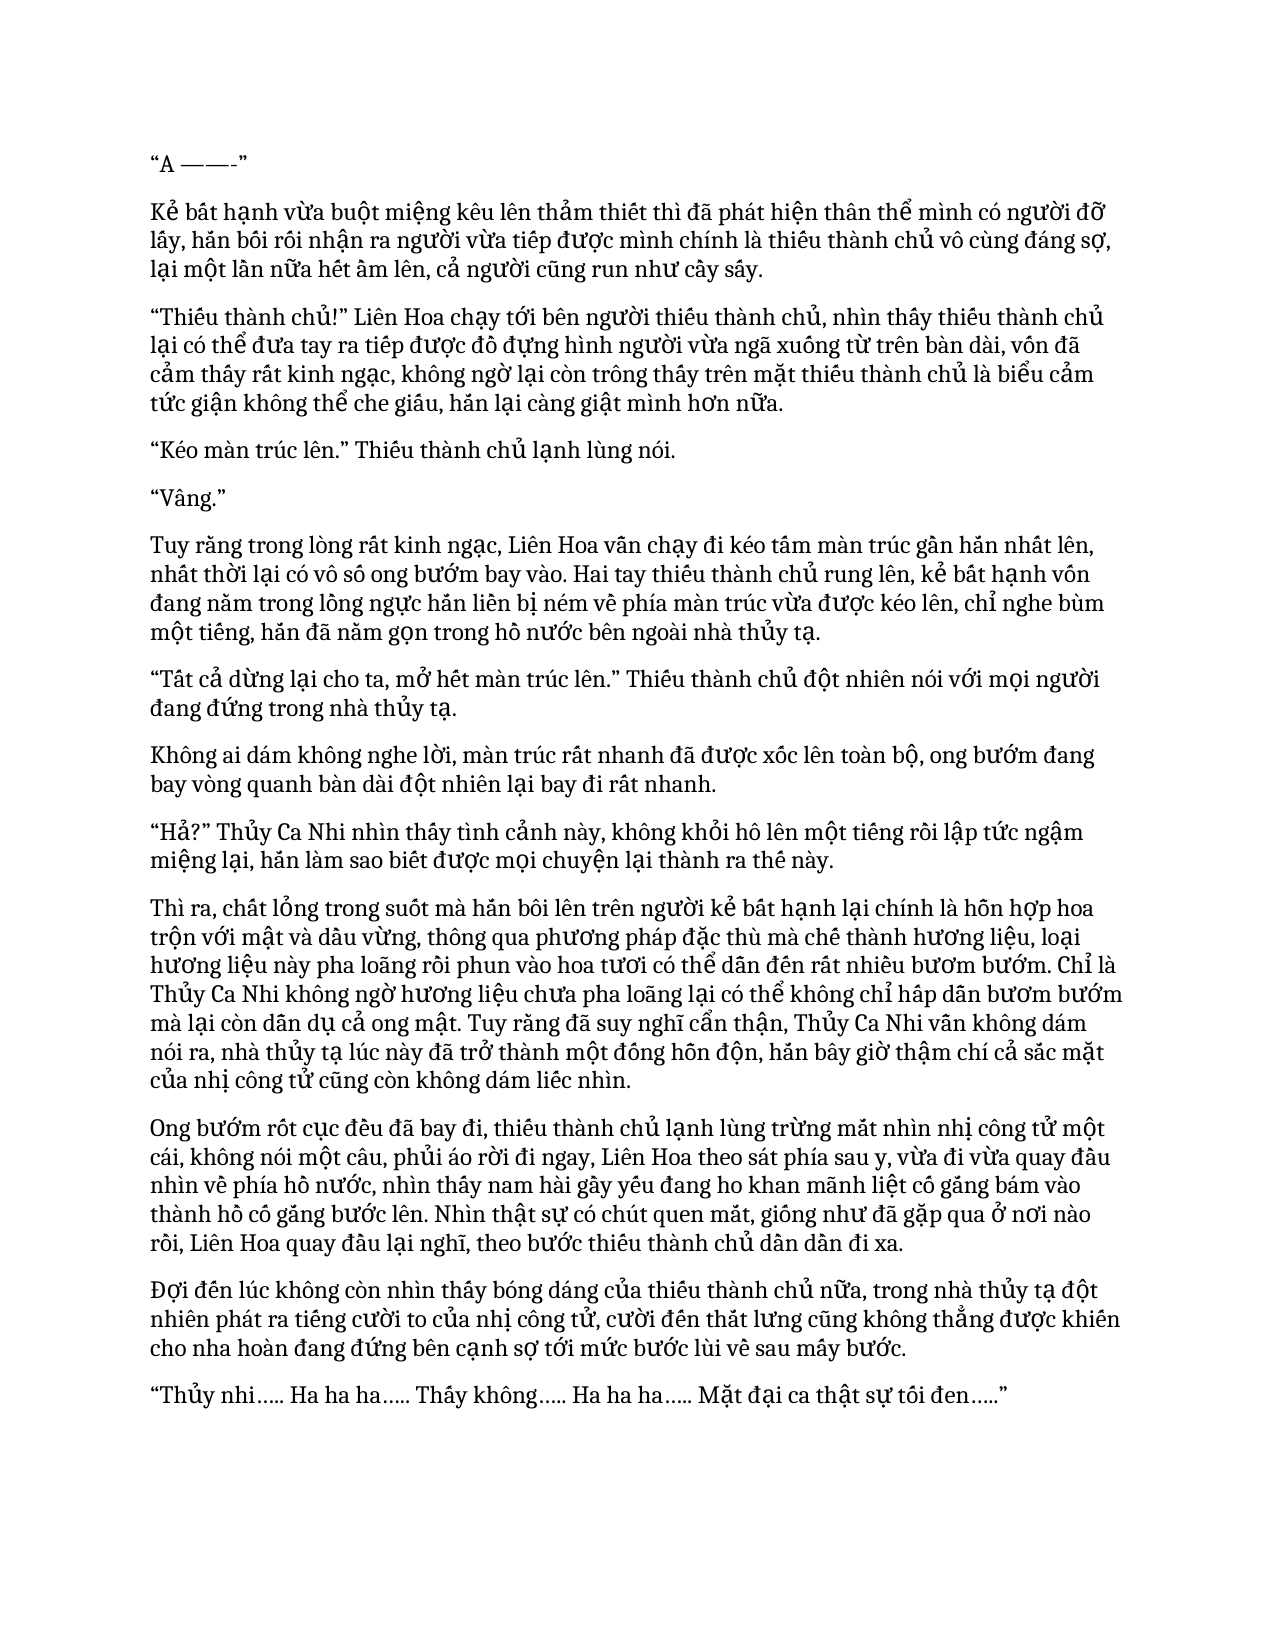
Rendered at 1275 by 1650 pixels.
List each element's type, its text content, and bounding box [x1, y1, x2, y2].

text “Hả?” Thủy Ca Nhi nhìn thấy tình cảnh này, không khỏi hô lên một tiếng rồi lập tức ngậm miệng lại, hắn làm sao biết được mọi chuyện lại thành ra thế này. [150, 817, 1125, 875]
text Ong bướm rốt cục đều đã bay đi, thiếu thành chủ lạnh lùng trừng mắt nhìn nhị công tử một cái, không nói một câu, phủi áo rời đi ngay, Liên Hoa theo sát phía sau y, vừa đi vừa quay đầu nhìn về phía hồ nước, nhìn thấy nam hài gầy yếu đang ho khan mãnh liệt cố gắng bám vào thành hồ cố gắng bước lên. Nhìn thật sự có chút quen mắt, giống như đã gặp qua ở nơi nào rồi, Liên Hoa quay đầu lại nghĩ, theo bước thiếu thành chủ dần dần đi xa. [150, 1114, 1125, 1257]
text Không ai dám không nghe lời, màn trúc rất nhanh đã được xốc lên toàn bộ, ong bướm đang bay vòng quanh bàn dài đột nhiên lại bay đi rất nhanh. [150, 741, 1125, 799]
text “A ——-” [150, 150, 1125, 179]
text Đợi đến lúc không còn nhìn thấy bóng dáng của thiếu thành chủ nữa, trong nhà thủy tạ đột nhiên phát ra tiếng cười to của nhị công tử, cười đến thắt lưng cũng không thẳng được khiến cho nha hoàn đang đứng bên cạnh sợ tới mức bước lùi về sau mấy bước. [150, 1276, 1125, 1362]
text “Kéo màn trúc lên.” Thiếu thành chủ lạnh lùng nói. [150, 436, 1125, 465]
text “Tất cả dừng lại cho ta, mở hết màn trúc lên.” Thiếu thành chủ đột nhiên nói với mọi người đang đứng trong nhà thủy tạ. [150, 665, 1125, 722]
text “Thủy nhi….. Ha ha ha….. Thấy không….. Ha ha ha….. Mặt đại ca thật sự tối đen…..” [150, 1381, 1125, 1410]
text “Vâng.” [150, 484, 1125, 512]
text Kẻ bất hạnh vừa buột miệng kêu lên thảm thiết thì đã phát hiện thân thể mình có người đỡ lấy, hắn bối rối nhận ra người vừa tiếp được mình chính là thiếu thành chủ vô cùng đáng sợ, lại một lần nữa hết ầm lên, cả người cũng run như cầy sấy. [150, 197, 1125, 284]
text Tuy rằng trong lòng rất kinh ngạc, Liên Hoa vẫn chạy đi kéo tấm màn trúc gần hắn nhất lên, nhất thời lại có vô số ong bướm bay vào. Hai tay thiếu thành chủ rung lên, kẻ bất hạnh vốn đang nằm trong lồng ngực hắn liền bị ném về phía màn trúc vừa được kéo lên, chỉ nghe bùm một tiếng, hắn đã nằm gọn trong hồ nước bên ngoài nhà thủy tạ. [150, 531, 1125, 646]
text “Thiếu thành chủ!” Liên Hoa chạy tới bên người thiếu thành chủ, nhìn thấy thiếu thành chủ lại có thể đưa tay ra tiếp được đồ đựng hình người vừa ngã xuống từ trên bàn dài, vốn đã cảm thấy rất kinh ngạc, không ngờ lại còn trông thấy trên mặt thiếu thành chủ là biểu cảm tức giận không thể che giấu, hắn lại càng giật mình hơn nữa. [150, 302, 1125, 417]
text Thì ra, chất lỏng trong suốt mà hắn bôi lên trên người kẻ bất hạnh lại chính là hỗn hợp hoa trộn với mật và dầu vừng, thông qua phương pháp đặc thù mà chế thành hương liệu, loại hương liệu này pha loãng rồi phun vào hoa tươi có thể dẫn đến rất nhiều bươm bướm. Chỉ là Thủy Ca Nhi không ngờ hương liệu chưa pha loãng lại có thể không chỉ hấp dẫn bươm bướm mà lại còn dẫn dụ cả ong mật. Tuy rằng đã suy nghĩ cẩn thận, Thủy Ca Nhi vẫn không dám nói ra, nhà thủy tạ lúc này đã trở thành một đống hỗn độn, hắn bây giờ thậm chí cả sắc mặt của nhị công tử cũng còn không dám liếc nhìn. [150, 894, 1125, 1095]
